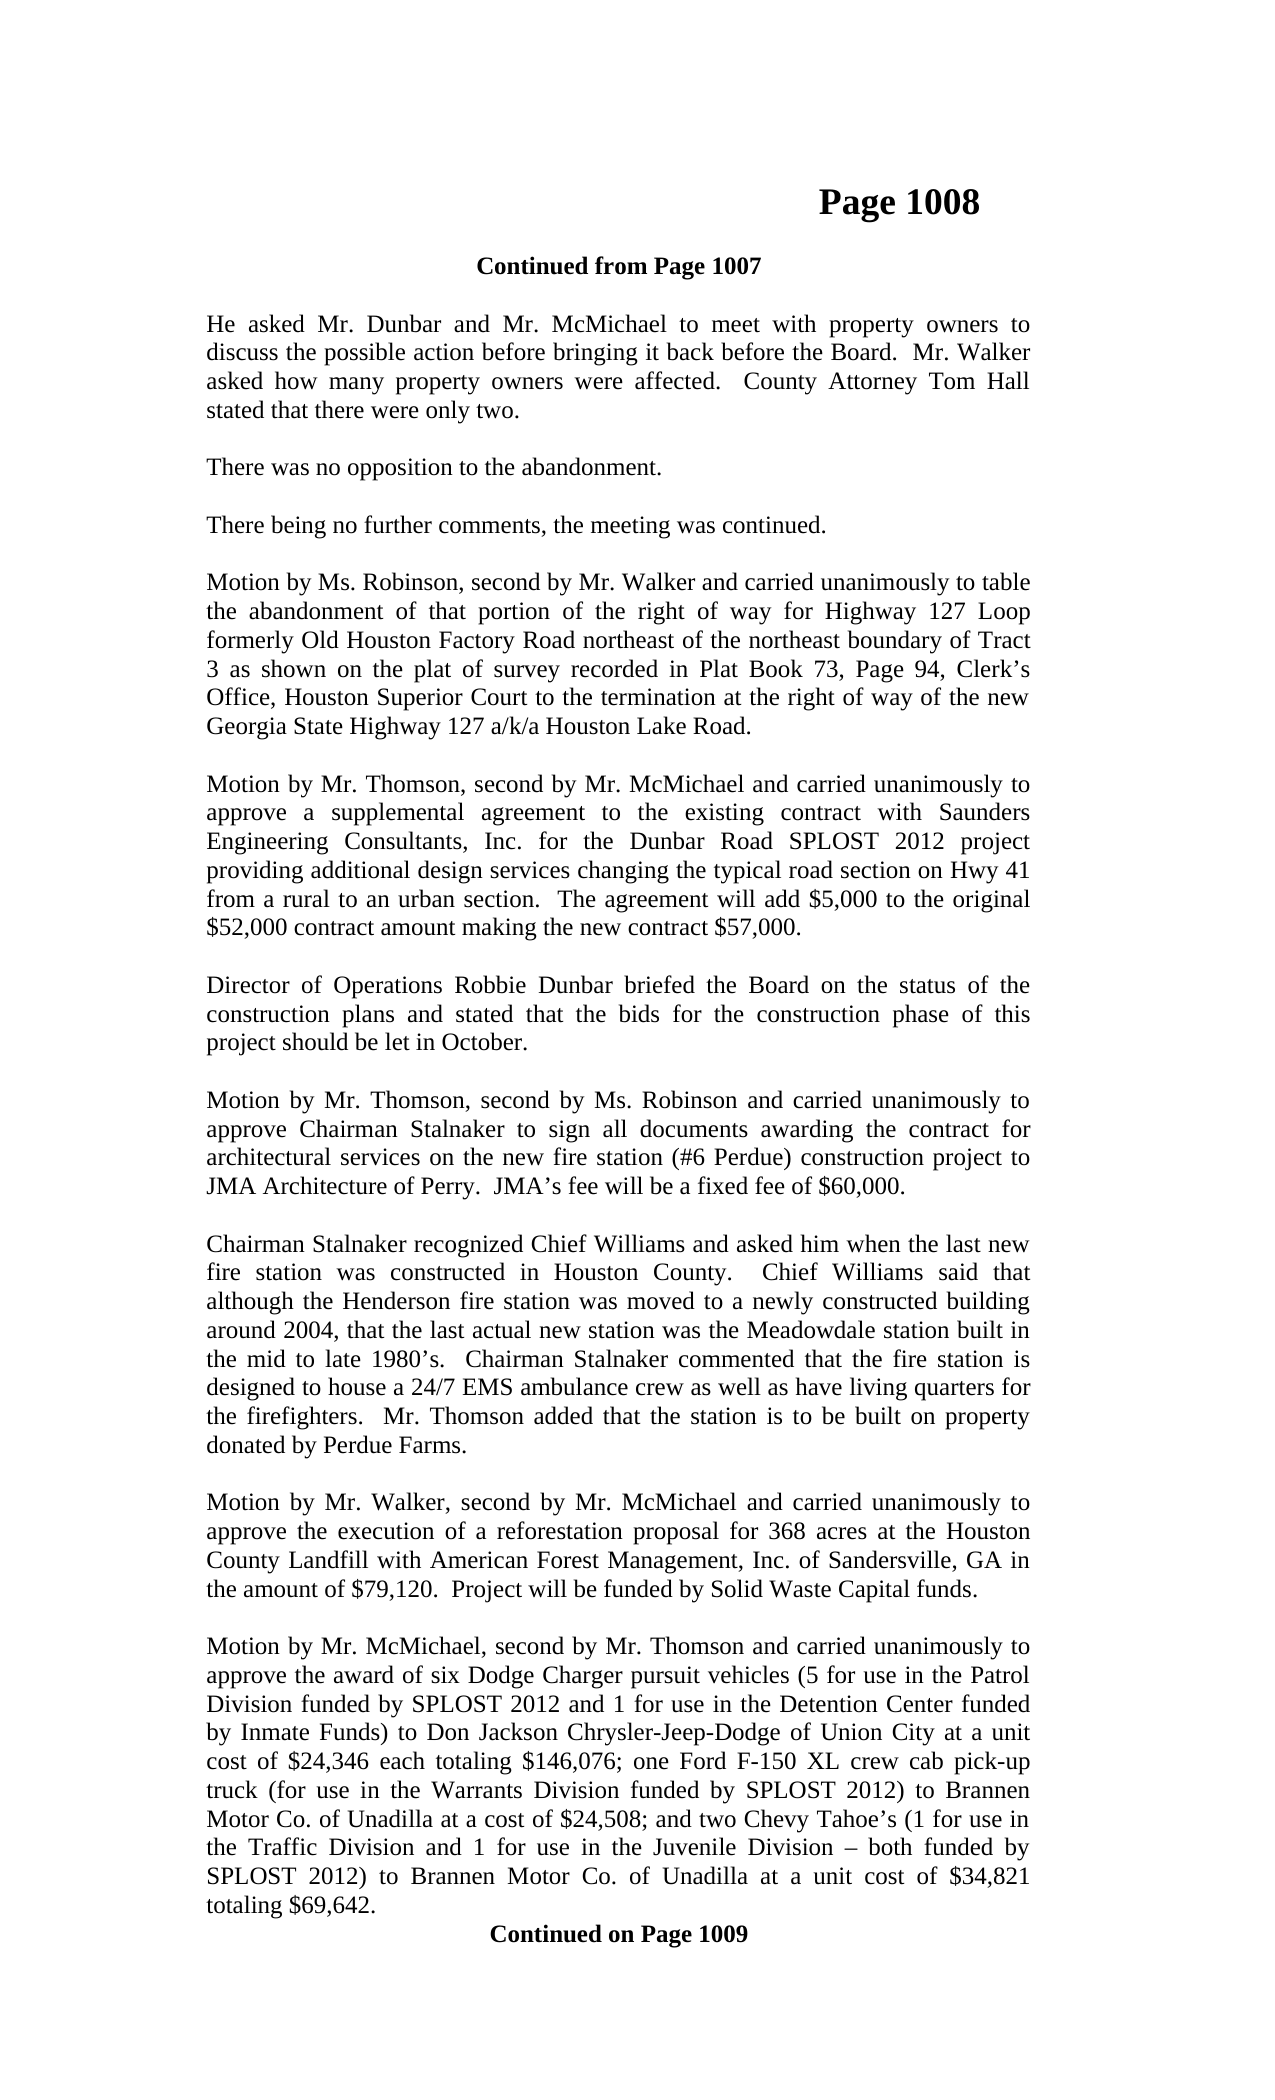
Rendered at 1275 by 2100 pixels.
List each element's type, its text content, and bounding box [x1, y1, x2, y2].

text Motion by Mr. Thomson, second by Ms. Robinson and carried unanimously to approve Chairman Stalnaker to sign all documents awarding the contract for architectural services on the new fire station (#6 Perdue) construction project to JMA Architecture of Perry. JMA’s fee will be a fixed fee of $60,000. [206, 1085, 1031, 1200]
text Motion by Ms. Robinson, second by Mr. Walker and carried unanimously to table the abandonment of that portion of the right of way for Highway 127 Loop formerly Old Houston Factory Road northeast of the northeast boundary of Tract 3 as shown on the plat of survey recorded in Plat Book 73, Page 94, Clerk’s Office, Houston Superior Court to the termination at the right of way of the new Georgia State Highway 127 a/k/a Houston Lake Road. [206, 567, 1031, 740]
text He asked Mr. Dunbar and Mr. McMichael to meet with property owners to discuss the possible action before bringing it back before the Board. Mr. Walker asked how many property owners were affected. County Attorney Tom Hall stated that there were only two. [206, 309, 1031, 424]
text Chairman Stalnaker recognized Chief Williams and asked him when the last new fire station was constructed in Houston County. Chief Williams said that although the Henderson fire station was moved to a newly constructed building around 2004, that the last actual new station was the Meadowdale station built in the mid to late 1980’s. Chairman Stalnaker commented that the fire station is designed to house a 24/7 EMS ambulance crew as well as have living quarters for the firefighters. Mr. Thomson added that the station is to be built on property donated by Perdue Farms. [206, 1229, 1031, 1459]
text There being no further comments, the meeting was continued. [206, 510, 1031, 539]
text Page 1008 [206, 179, 1031, 222]
text There was no opposition to the abandonment. [206, 452, 1031, 481]
text Motion by Mr. Thomson, second by Mr. McMichael and carried unanimously to approve a supplemental agreement to the existing contract with Saunders Engineering Consultants, Inc. for the Dunbar Road SPLOST 2012 project providing additional design services changing the typical road section on Hwy 41 from a rural to an urban section. The agreement will add $5,000 to the original $52,000 contract amount making the new contract $57,000. [206, 769, 1031, 941]
text Director of Operations Robbie Dunbar briefed the Board on the status of the construction plans and stated that the bids for the construction phase of this project should be let in October. [206, 970, 1031, 1056]
text Continued from Page 1007 [206, 251, 1031, 280]
text Motion by Mr. Walker, second by Mr. McMichael and carried unanimously to approve the execution of a reforestation proposal for 368 acres at the Houston County Landfill with American Forest Management, Inc. of Sandersville, GA in the amount of $79,120. Project will be funded by Solid Waste Capital funds. [206, 1487, 1031, 1602]
text Motion by Mr. McMichael, second by Mr. Thomson and carried unanimously to approve the award of six Dodge Charger pursuit vehicles (5 for use in the Patrol Division funded by SPLOST 2012 and 1 for use in the Detention Center funded by Inmate Funds) to Don Jackson Chrysler-Jeep-Dodge of Union City at a unit cost of $24,346 each totaling $146,076; one Ford F-150 XL crew cab pick-up truck (for use in the Warrants Division funded by SPLOST 2012) to Brannen Motor Co. of Unadilla at a cost of $24,508; and two Chevy Tahoe’s (1 for use in the Traffic Division and 1 for use in the Juvenile Division – both funded by SPLOST 2012) to Brannen Motor Co. of Unadilla at a unit cost of $34,821 totaling $69,642. [206, 1631, 1031, 1919]
text Continued on Page 1009 [206, 1919, 1031, 1947]
